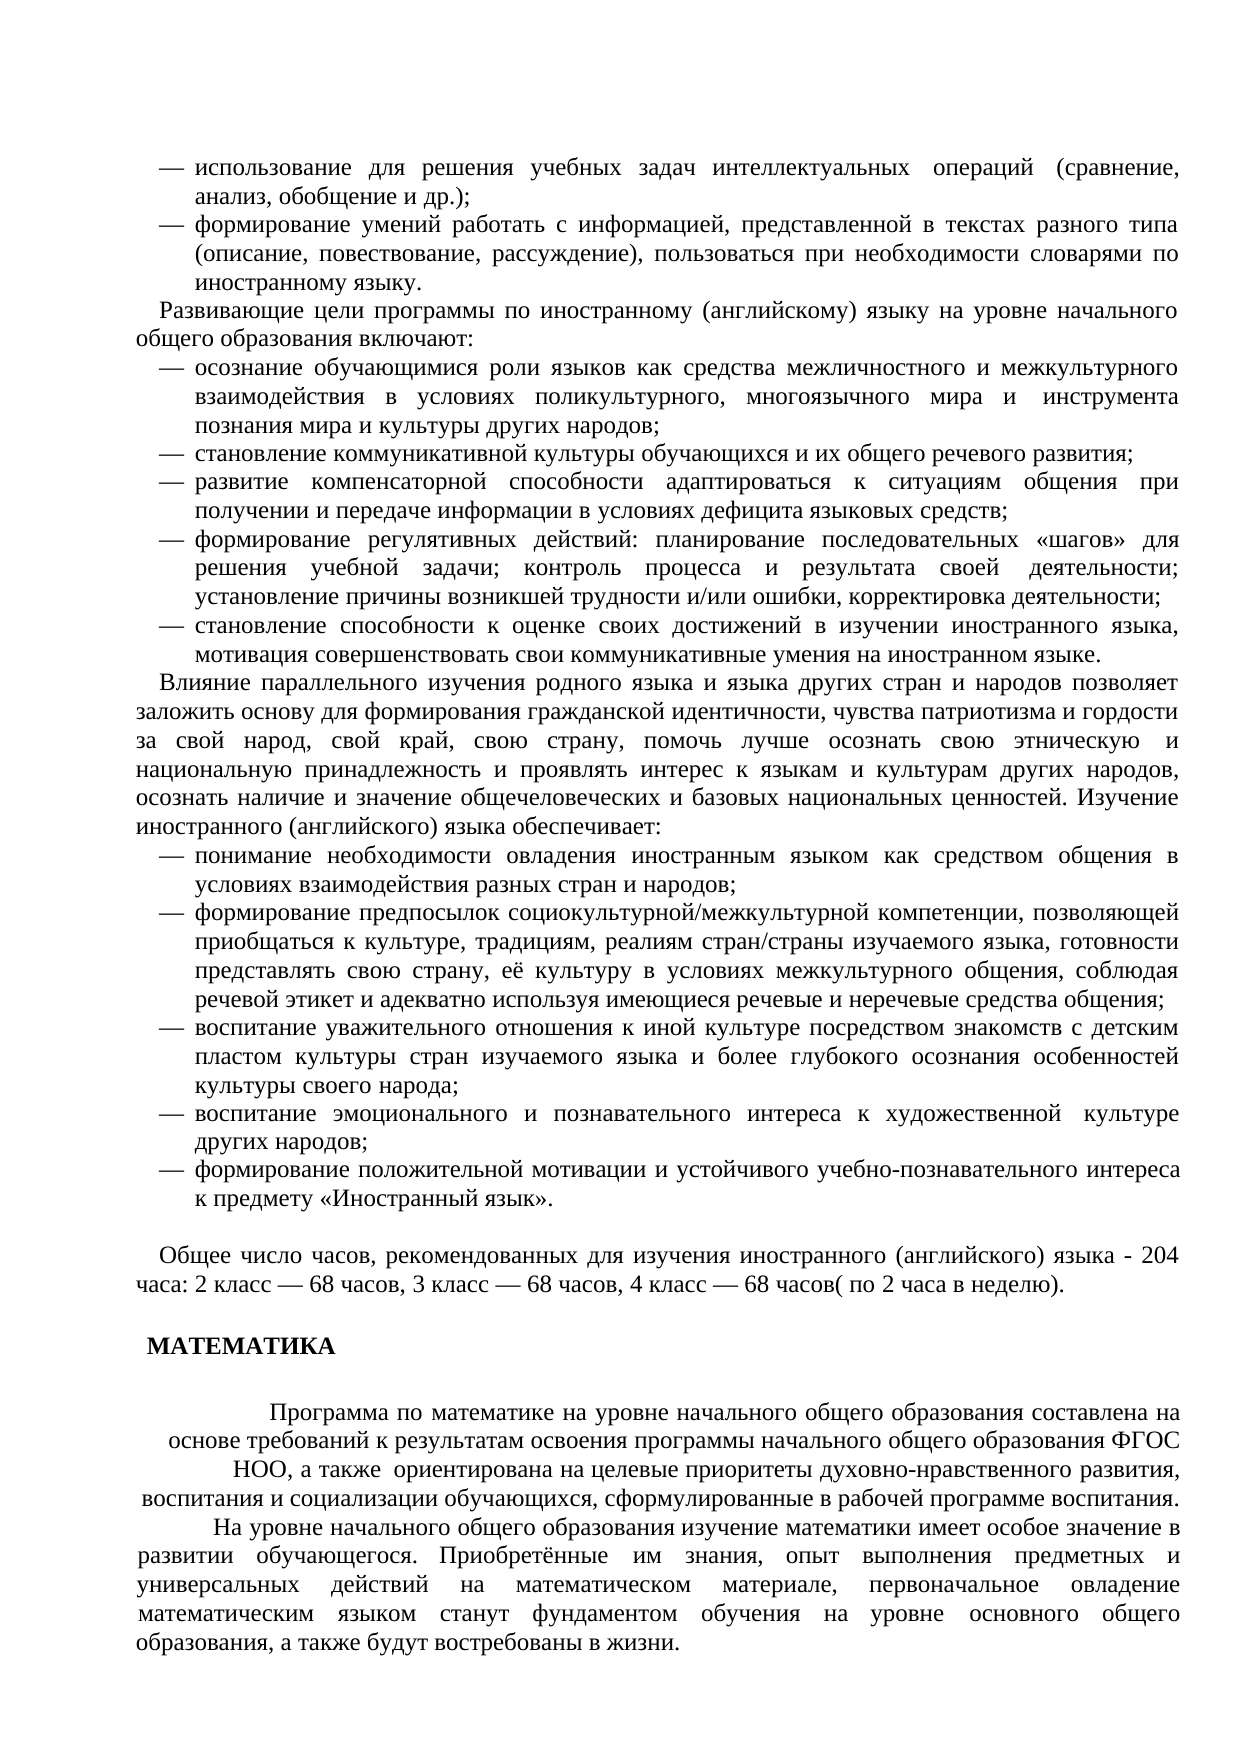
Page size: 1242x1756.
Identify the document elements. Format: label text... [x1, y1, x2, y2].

list формирование предпосылок социокультурной/межкультурной компетенции, позволяющей приобщаться к культуре, традициям, реалиям стран/страны изучаемого языка, готовности представлять свою страну, её культуру в условиях межкультурного общения, соблюдая речевой этикет и адекватно используя имеющиеся речевые и неречевые средства общения; [159, 897, 1180, 1012]
text Программа по математике на уровне начального общего образования составлена на основе требований к результатам освоения программы начального общего образования ФГОС НОО, а также ориентирована на целевые приоритеты духовно-нравственного развития, воспитания и социализации обучающихся, сформулированные в рабочей программе воспитания. На уровне начального общего образования изучение математики имеет особое значение в развитии обучающегося. Приобретённые им знания, опыт выполнения предметных и универсальных действий на математическом материале, первоначальное овладение математическим языком станут фундаментом обучения на уровне основного общего [136, 1397, 1180, 1627]
list осознание обучающимися роли языков как средства межличностного и межкультурного взаимодействия в условиях поликультурного, многоязычного мира и инструмента познания мира и культуры других народов; [159, 352, 1179, 438]
list становление коммуникативной культуры обучающихся и их общего речевого развития; [159, 438, 1231, 467]
text МАТЕМАТИКА [73, 1331, 1231, 1359]
list использование для решения учебных задач интеллектуальных операций (сравнение, анализ, обобщение и др.); [159, 152, 1180, 209]
text Влияние параллельного изучения родного языка и языка других стран и народов позволяет заложить основу для формирования гражданской идентичности, чувства патриотизма и гордости за свой народ, свой край, свою страну, помочь лучше осознать свою этническую и национальную принадлежность и проявлять интерес к языкам и культурам других народов, осознать наличие и значение общечеловеческих и базовых национальных ценностей. Изучение иностранного (английского) языка обеспечивает: [136, 667, 1179, 840]
list становление способности к оценке своих достижений в изучении иностранного языка, мотивация совершенствовать свои коммуникативные умения на иностранном языке. [159, 610, 1179, 667]
list развитие компенсаторной способности адаптироваться к ситуациям общения при получении и передаче информации в условиях дефицита языковых средств; [159, 467, 1179, 523]
text образования, а также будут востребованы в жизни. [136, 1627, 1231, 1656]
list воспитание уважительного отношения к иной культуре посредством знакомств с детским пластом культуры стран изучаемого языка и более глубокого осознания особенностей культуры своего народа; [159, 1012, 1179, 1099]
text Общее число часов, рекомендованных для изучения иностранного (английского) языка - 204 часа: 2 класс — 68 часов, 3 класс — 68 часов, 4 класс — 68 часов( по 2 часа в неделю). [136, 1240, 1180, 1298]
list формирование умений работать с информацией, представленной в текстах разного типа (описание, повествование, рассуждение), пользоваться при необходимости словарями по иностранному языку. [159, 209, 1179, 296]
text Развивающие цели программы по иностранному (английскому) языку на уровне начального общего образования включают: [136, 296, 1179, 352]
list понимание необходимости овладения иностранным языком как средством общения в условиях взаимодействия разных стран и народов; [159, 840, 1179, 897]
list формирование положительной мотивации и устойчивого учебно-познавательного интереса к предмету «Иностранный язык». [159, 1155, 1180, 1211]
list формирование регулятивных действий: планирование последовательных «шагов» для решения учебной задачи; контроль процесса и результата своей деятельности; установление причины возникшей трудности и/или ошибки, корректировка деятельности; [159, 524, 1179, 610]
list воспитание эмоционального и познавательного интереса к художественной культуре других народов; [159, 1099, 1179, 1155]
